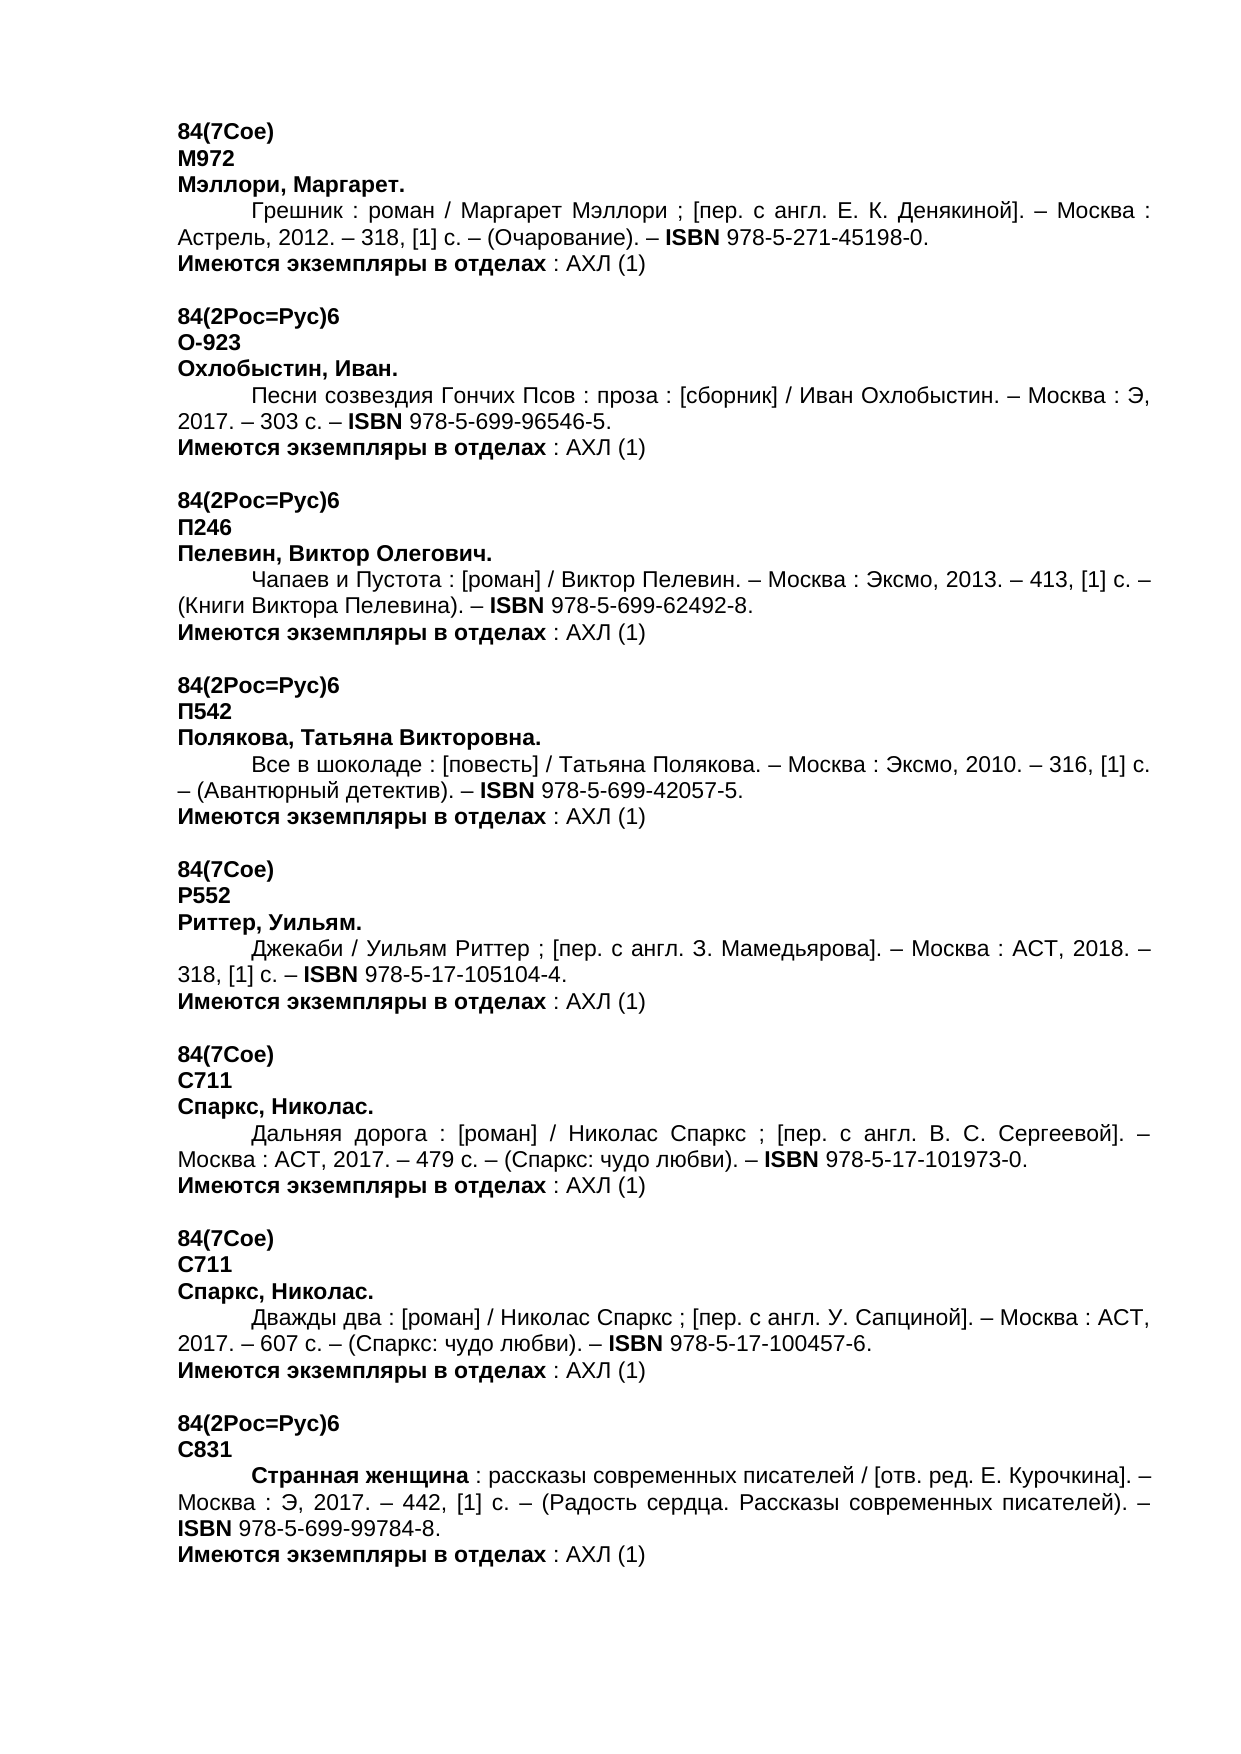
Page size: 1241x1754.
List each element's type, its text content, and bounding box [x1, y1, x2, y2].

text М972 [177, 144, 1152, 171]
text Имеются экземпляры в отделах : АХЛ (1) [177, 1541, 1152, 1568]
text С711 [177, 1067, 1152, 1093]
text О-923 [177, 329, 1152, 355]
text Имеются экземпляры в отделах : АХЛ (1) [177, 250, 1152, 276]
text Имеются экземпляры в отделах : АХЛ (1) [177, 1357, 1152, 1383]
text Дальняя дорога : [роман] / Николас Спаркс ; [пер. с англ. В. С. Сергеевой]. – Москва : АСТ, 2017. – 479 с. – (Спаркс: чудо любви). – ISBN 978-5-17-101973-0. [177, 1119, 1152, 1172]
text 84(2Рос=Рус)6 [177, 672, 1152, 698]
text 84(7Сое) [177, 118, 1152, 144]
text Охлобыстин, Иван. [177, 355, 1152, 382]
text Джекаби / Уильям Риттер ; [пер. с англ. З. Мамедьярова]. – Москва : АСТ, 2018. – 318, [1] с. – ISBN 978-5-17-105104-4. [177, 935, 1152, 988]
text С711 [177, 1251, 1152, 1278]
text Пелевин, Виктор Олегович. [177, 540, 1152, 566]
text Р552 [177, 882, 1152, 909]
text 84(7Сое) [177, 1225, 1152, 1251]
text 84(2Рос=Рус)6 [177, 1409, 1152, 1436]
text Имеются экземпляры в отделах : АХЛ (1) [177, 434, 1152, 461]
text 84(7Сое) [177, 856, 1152, 882]
text Странная женщина : рассказы современных писателей / [отв. ред. Е. Курочкина]. – Москва : Э, 2017. – 442, [1] с. – (Радость сердца. Рассказы современных писателей). – ISBN 978-5-699-99784-8. [177, 1462, 1152, 1541]
text Риттер, Уильям. [177, 909, 1152, 935]
text Дважды два : [роман] / Николас Спаркс ; [пер. с англ. У. Сапциной]. – Москва : АСТ, 2017. – 607 с. – (Спаркс: чудо любви). – ISBN 978-5-17-100457-6. [177, 1304, 1152, 1357]
text Имеются экземпляры в отделах : АХЛ (1) [177, 988, 1152, 1014]
text Имеются экземпляры в отделах : АХЛ (1) [177, 803, 1152, 830]
text Имеются экземпляры в отделах : АХЛ (1) [177, 619, 1152, 645]
text Мэллори, Маргарет. [177, 171, 1152, 197]
text 84(2Рос=Рус)6 [177, 303, 1152, 329]
text Все в шоколаде : [повесть] / Татьяна Полякова. – Москва : Эксмо, 2010. – 316, [1] с. – (Авантюрный детектив). – ISBN 978-5-699-42057-5. [177, 751, 1152, 803]
text 84(2Рос=Рус)6 [177, 487, 1152, 513]
text Имеются экземпляры в отделах : АХЛ (1) [177, 1172, 1152, 1199]
text П542 [177, 698, 1152, 724]
text Полякова, Татьяна Викторовна. [177, 724, 1152, 751]
text С831 [177, 1436, 1152, 1462]
text Чапаев и Пустота : [роман] / Виктор Пелевин. – Москва : Эксмо, 2013. – 413, [1] с. – (Книги Виктора Пелевина). – ISBN 978-5-699-62492-8. [177, 566, 1152, 619]
text Грешник : роман / Маргарет Мэллори ; [пер. с англ. Е. К. Денякиной]. – Москва : Астрель, 2012. – 318, [1] с. – (Очарование). – ISBN 978-5-271-45198-0. [177, 197, 1152, 250]
text 84(7Сое) [177, 1041, 1152, 1067]
text Спаркс, Николас. [177, 1278, 1152, 1304]
text Песни созвездия Гончих Псов : проза : [сборник] / Иван Охлобыстин. – Москва : Э, 2017. – 303 с. – ISBN 978-5-699-96546-5. [177, 382, 1152, 434]
text П246 [177, 513, 1152, 540]
text Спаркс, Николас. [177, 1093, 1152, 1119]
